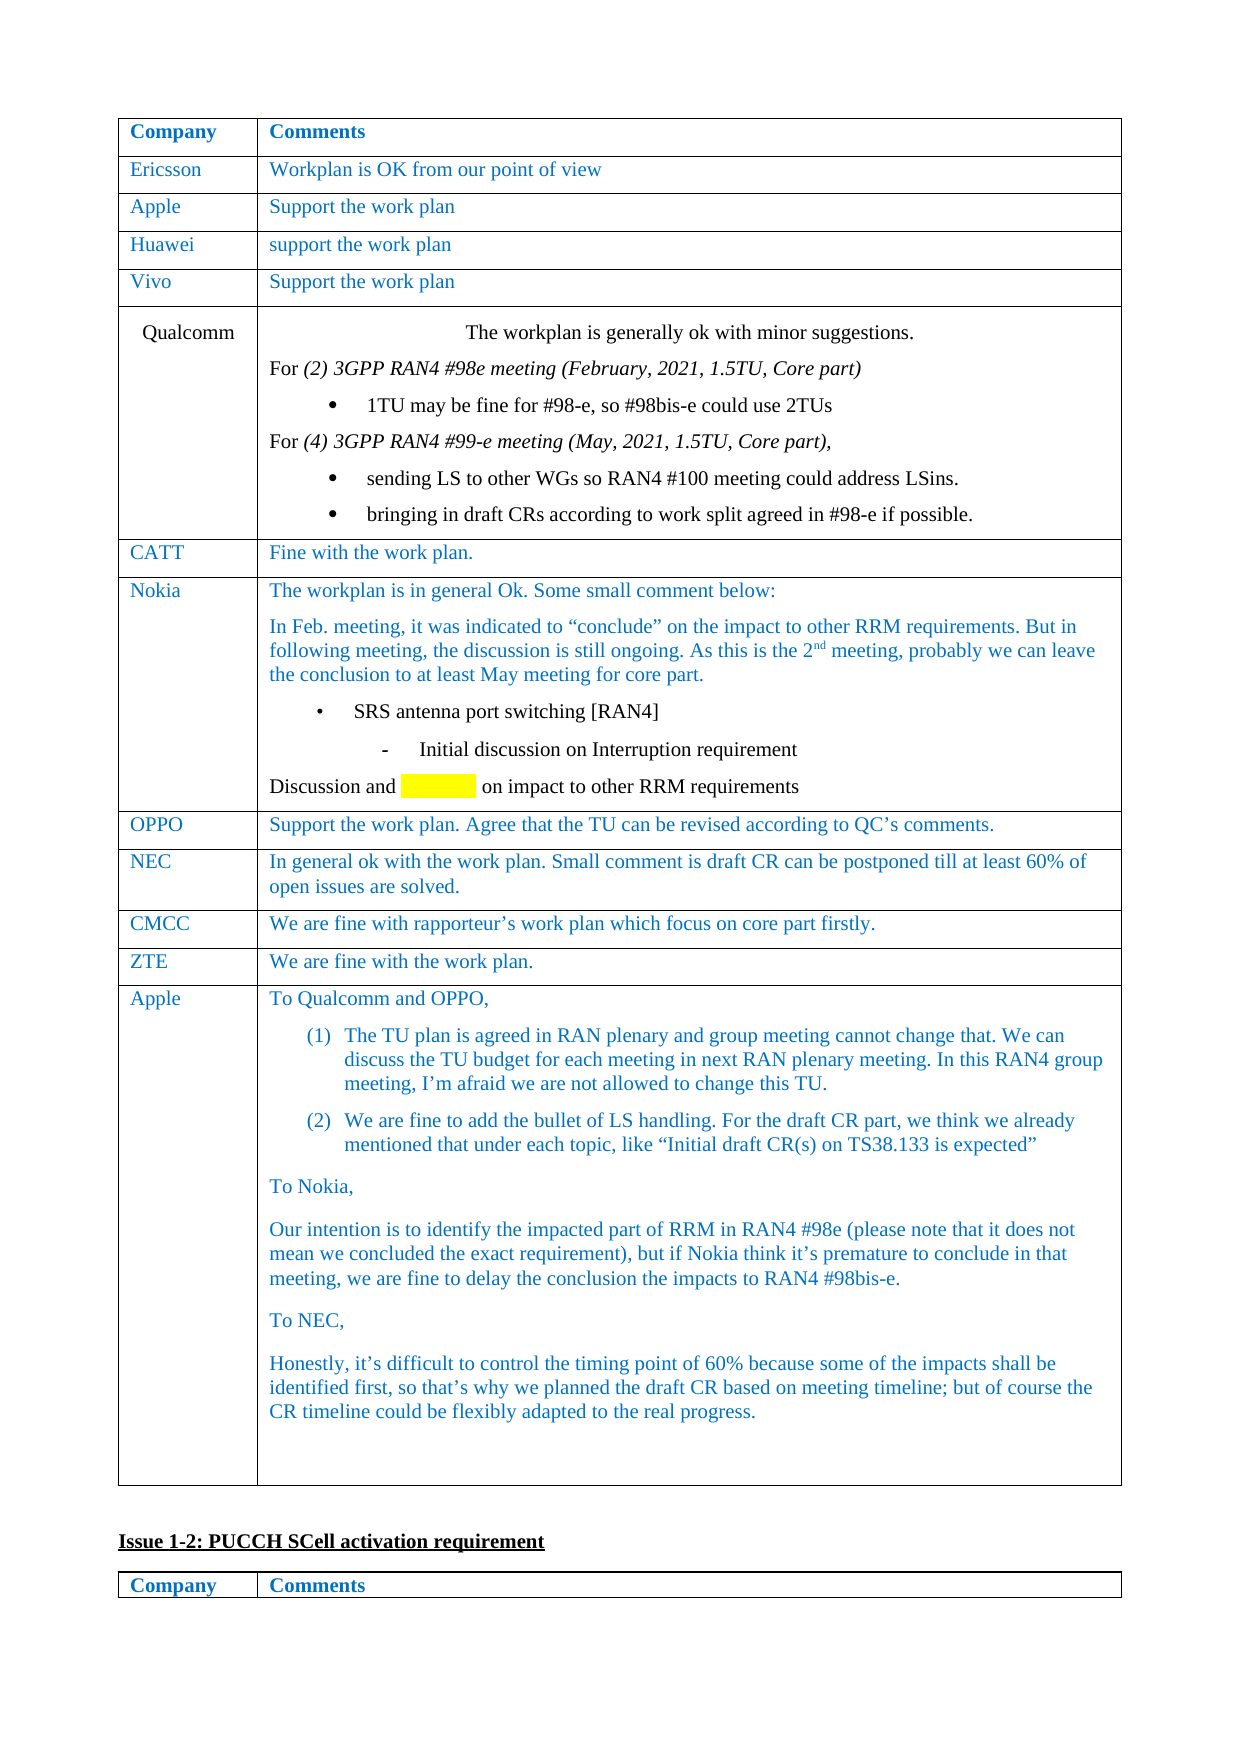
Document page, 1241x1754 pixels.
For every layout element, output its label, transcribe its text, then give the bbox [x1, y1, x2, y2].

table_cell Ericsson [119, 157, 257, 193]
table_cell Support the work plan. Agree that the TU can be revised according to QC’s comments. [258, 812, 1121, 848]
table_cell ZTE [119, 949, 257, 985]
table_cell In general ok with the work plan. Small comment is draft CR can be postponed till at least 60% of open issues are solved. [258, 850, 1121, 910]
table_header Company [119, 1573, 257, 1597]
table_cell NEC [119, 850, 257, 910]
table_cell To Qualcomm and OPPO, The TU plan is agreed in RAN plenary and group meeting cannot change that. We can discuss the TU budget for each meeting in next RAN plenary meeting. In this RAN4 group meeting, I’m afraid we are not allowed to change this TU. We are fine to add the bullet of LS handling. For the draft CR part, we think we already mentioned that under each topic, like “Initial draft CR(s) on TS38.133 is expected” To Nokia, Our intention is to identify the impacted part of RRM in RAN4 #98e (please note that it does not mean we concluded the exact requirement), but if Nokia think it’s premature to conclude in that meeting, we are fine to delay the conclusion the impacts to RAN4 #98bis-e. To NEC, Honestly, it’s difficult to control the timing point of 60% because some of the impacts shall be identified first, so that’s why we planned the draft CR based on meeting timeline; but of course the CR timeline could be flexibly adapted to the real progress. [258, 986, 1121, 1485]
table_cell Huawei [119, 232, 257, 268]
table_cell Nokia [119, 578, 257, 811]
table_cell Fine with the work plan. [258, 540, 1121, 577]
table_header Company [119, 119, 257, 156]
table_cell Vivo [119, 270, 257, 306]
table_cell CATT [119, 540, 257, 577]
table_cell The workplan is in general Ok. Some small comment below: In Feb. meeting, it was indicated to “conclude” on the impact to other RRM requirements. But in following meeting, the discussion is still ongoing. As this is the 2nd meeting, probably we can leave the conclusion to at least May meeting for core part. SRS antenna port switching [RAN4] Initial discussion on Interruption requirement Discussion and conclude on impact to other RRM requirements [258, 578, 1121, 811]
table_cell Apple [119, 194, 257, 231]
table_cell Qualcomm [119, 307, 257, 539]
text Issue 1-2: PUCCH SCell activation requirement [118, 1529, 1122, 1553]
table_header Comments [258, 119, 1121, 156]
table_cell Support the work plan [258, 270, 1121, 306]
table_cell OPPO [119, 812, 257, 848]
table_cell The workplan is generally ok with minor suggestions. For (2) 3GPP RAN4 #98e meeting (February, 2021, 1.5TU, Core part) 1TU may be fine for #98-e, so #98bis-e could use 2TUs For (4) 3GPP RAN4 #99-e meeting (May, 2021, 1.5TU, Core part), sending LS to other WGs so RAN4 #100 meeting could address LSins. bringing in draft CRs according to work split agreed in #98-e if possible. [258, 307, 1121, 539]
table_cell Apple [119, 986, 257, 1485]
table_cell support the work plan [258, 232, 1121, 268]
table_header Comments [258, 1573, 1121, 1597]
table_cell CMCC [119, 911, 257, 948]
table_cell We are fine with rapporteur’s work plan which focus on core part firstly. [258, 911, 1121, 948]
table_cell We are fine with the work plan. [258, 949, 1121, 985]
table_cell Support the work plan [258, 194, 1121, 231]
table_cell Workplan is OK from our point of view [258, 157, 1121, 193]
